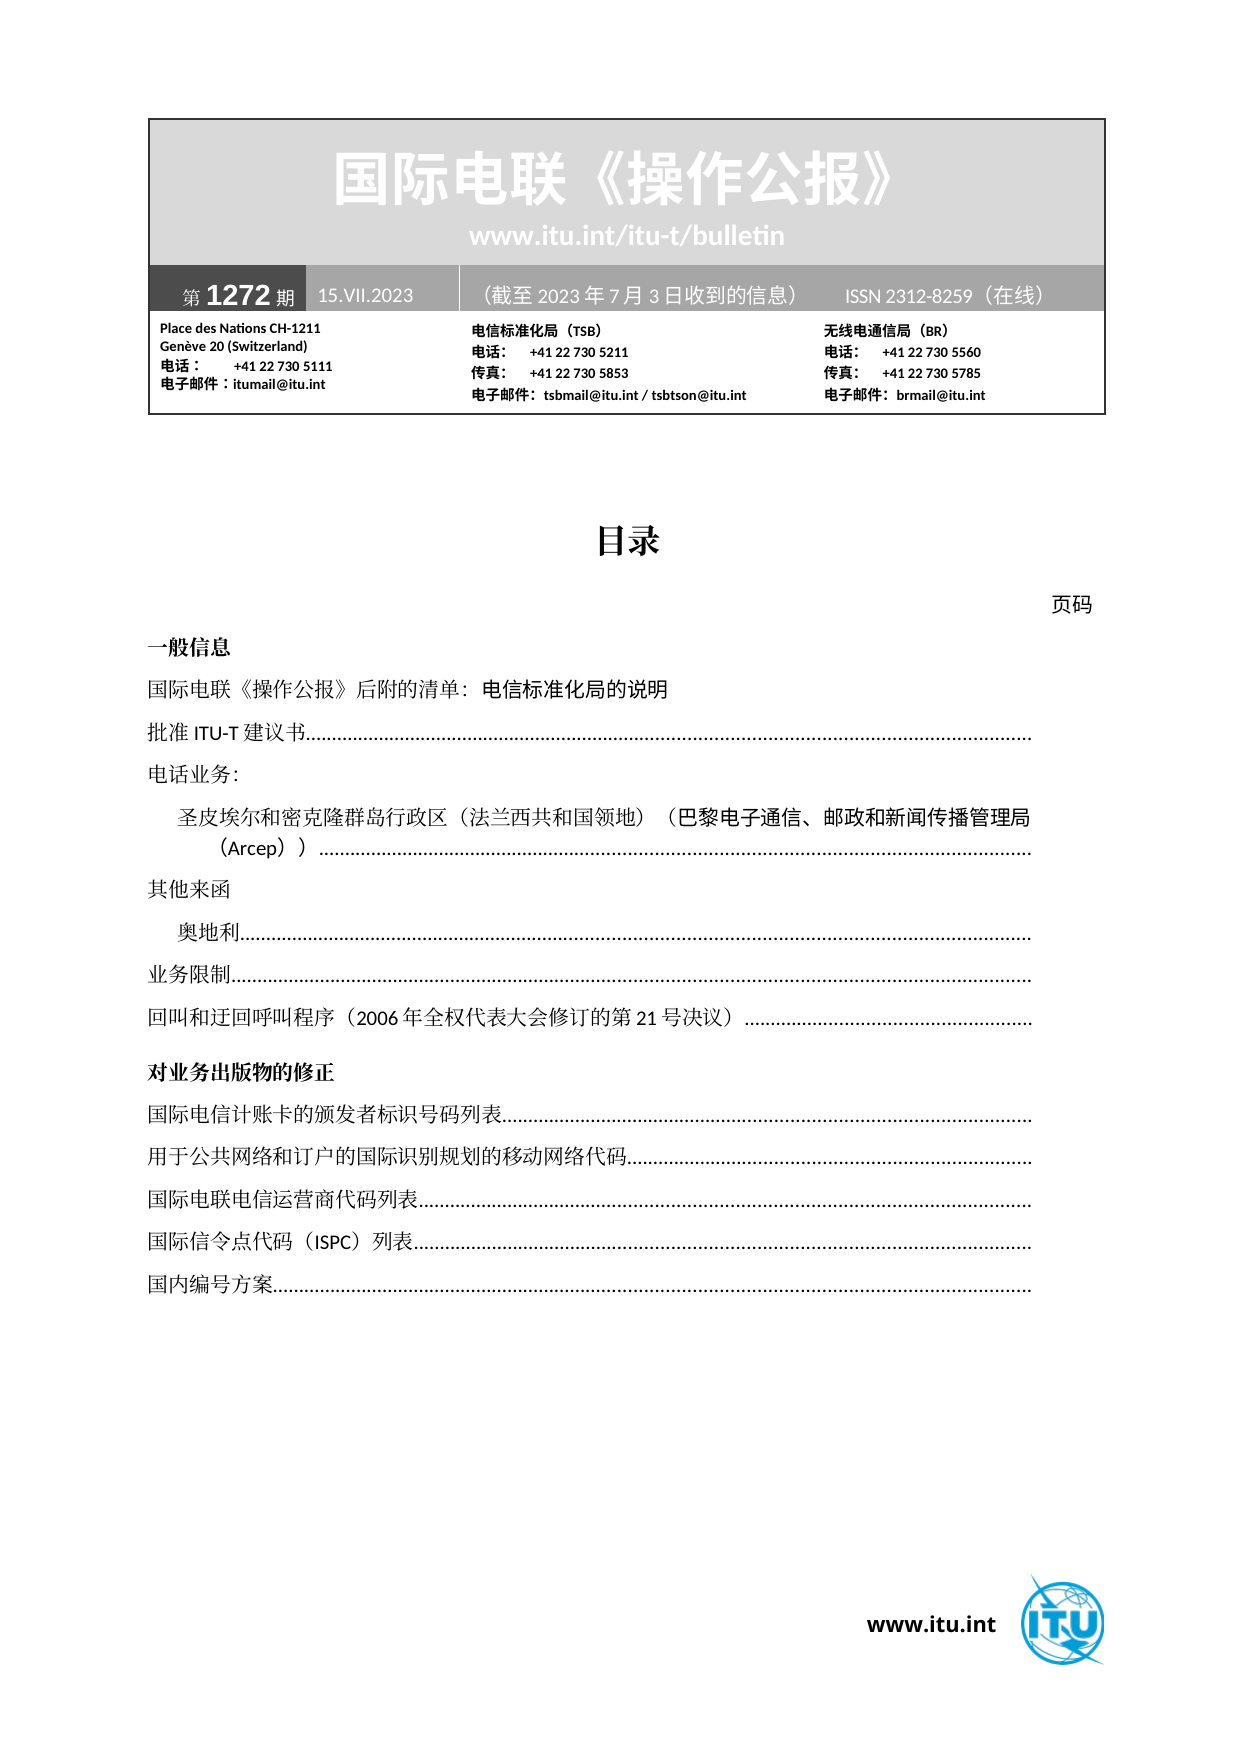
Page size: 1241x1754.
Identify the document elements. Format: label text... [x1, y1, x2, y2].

text 业务限制 6 [148, 959, 1033, 989]
text 用于公共网络和订户的国际识别规划的移动网络代码 8 [148, 1141, 1033, 1171]
picture [1021, 1573, 1104, 1614]
table_cell Place des Nations CH-1211 Genève 20 (Switzerland) 电话： +41 22 730 5111 电子邮件：itumail@itu.int [150, 311, 459, 413]
text 电话业务： [148, 759, 1033, 788]
table_cell 无线电通信局（BR） 电话： +41 22 730 5560 传真： +41 22 730 5785 电子邮件：brmail@itu.int [812, 311, 1104, 413]
text 国际电信计账卡的颁发者标识号码列表 7 [148, 1098, 1033, 1128]
picture [1025, 1586, 1101, 1661]
text 其他来函 [148, 874, 1033, 904]
text 国际电联电信运营商代码列表 8 [148, 1183, 1033, 1213]
text 一般信息 [148, 631, 1033, 661]
table_cell 电信标准化局（TSB） 电话： +41 22 730 5211 传真： +41 22 730 5853 电子邮件：tsbmail@itu.int / tsbtson@itu.int [460, 311, 812, 413]
table_cell 第 1272 期 [150, 265, 306, 311]
table_header 国际电联《操作公报》 www.itu.int/itu-t/bulletin [150, 120, 1104, 265]
table_cell 15.VII.2023 [306, 265, 459, 311]
text 奥地利 5 [177, 916, 1033, 946]
picture [1072, 1636, 1104, 1665]
table_cell （截至2023年7月3日收到的信息） ISSN 2312-8259（在线） [460, 265, 1104, 311]
text 回叫和迂回呼叫程序（2006年全权代表大会修订的第21号决议） 6 [148, 1001, 1033, 1031]
text 批准ITU-T建议书 4 [148, 716, 1033, 746]
text 国内编号方案 11 [148, 1268, 1033, 1298]
text 对业务出版物的修正 [148, 1056, 1033, 1086]
text 页码 [148, 588, 1092, 619]
picture [1021, 1633, 1053, 1665]
subtitle 目录 [162, 516, 1092, 563]
text 国际信令点代码（ISPC）列表 9 [148, 1226, 1033, 1256]
text 圣皮埃尔和密克隆群岛行政区（法兰西共和国领地）（巴黎电子通信、邮政和新闻传播管理局（Arcep）） 4 [177, 801, 1033, 861]
text 国际电联《操作公报》后附的清单：电信标准化局的说明 3 [148, 673, 1033, 704]
